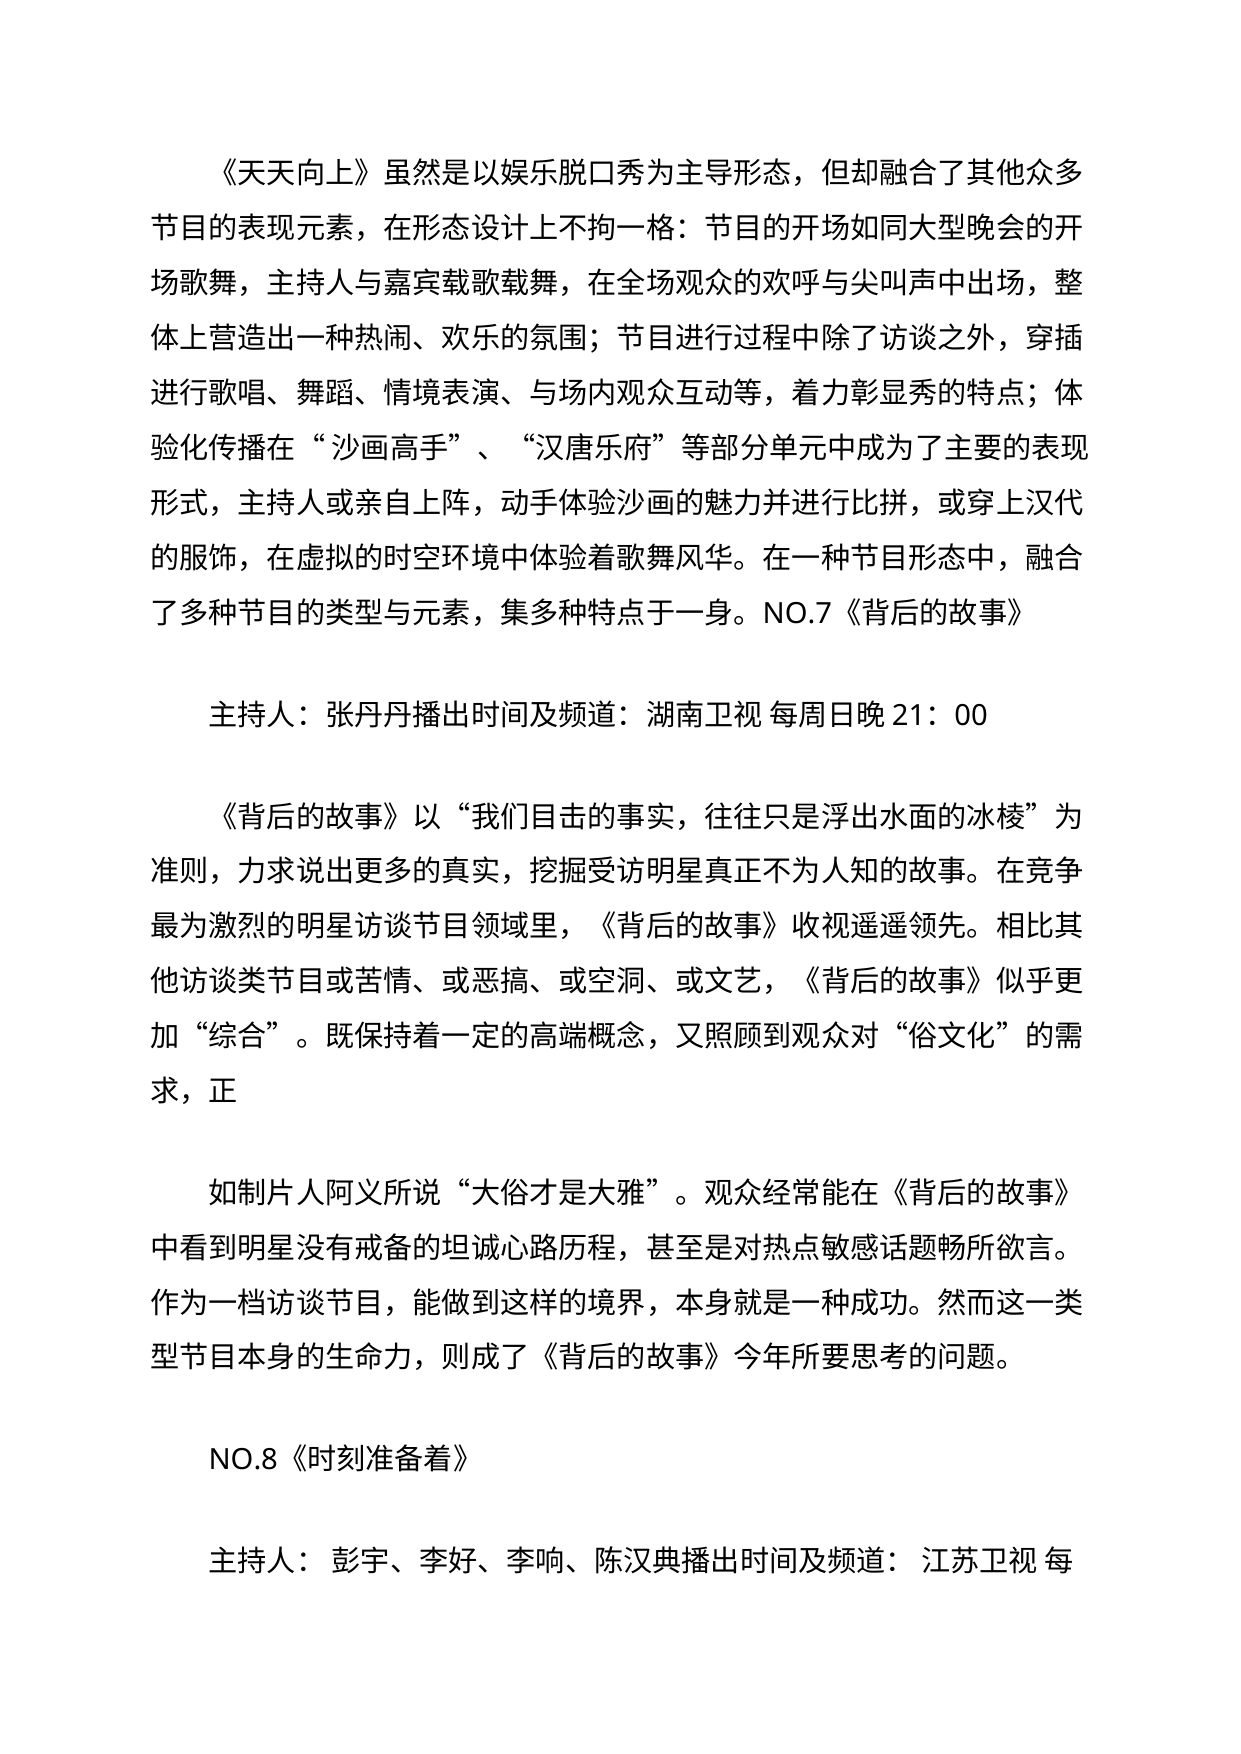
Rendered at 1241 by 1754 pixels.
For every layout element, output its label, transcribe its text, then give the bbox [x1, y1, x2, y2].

text 《天天向上》虽然是以娱乐脱口秀为主导形态，但却融合了其他众多节目的表现元素，在形态设计上不拘一格：节目的开场如同大型晚会的开场歌舞，主持人与嘉宾载歌载舞，在全场观众的欢呼与尖叫声中出场，整体上营造出一种热闹、欢乐的氛围；节目进行过程中除了访谈之外，穿插进行歌唱、舞蹈、情境表演、与场内观众互动等，着力彰显秀的特点；体验化传播在“ 沙画高手”、“汉唐乐府”等部分单元中成为了主要的表现形式，主持人或亲自上阵，动手体验沙画的魅力并进行比拼，或穿上汉代的服饰，在虚拟的时空环境中体验着歌舞风华。在一种节目形态中，融合了多种节目的类型与元素，集多种特点于一身。NO.7《背后的故事》 [150, 150, 1090, 632]
text NO.8《时刻准备着》 [150, 1436, 1090, 1478]
text 《背后的故事》以“我们目击的事实，往往只是浮出水面的冰棱”为准则，力求说出更多的真实，挖掘受访明星真正不为人知的故事。在竞争最为激烈的明星访谈节目领域里，《背后的故事》收视遥遥领先。相比其他访谈类节目或苦情、或恶搞、或空洞、或文艺，《背后的故事》似乎更加“综合”。既保持着一定的高端概念，又照顾到观众对“俗文化”的需求，正 [150, 793, 1090, 1110]
text 主持人：张丹丹播出时间及频道：湖南卫视 每周日晚21：00 [150, 691, 1090, 733]
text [150, 1538, 1090, 1580]
text 如制片人阿义所说“大俗才是大雅”。观众经常能在《背后的故事》中看到明星没有戒备的坦诚心路历程，甚至是对热点敏感话题畅所欲言。作为一档访谈节目，能做到这样的境界，本身就是一种成功。然而这一类型节目本身的生命力，则成了《背后的故事》今年所要思考的问题。 [150, 1169, 1090, 1376]
